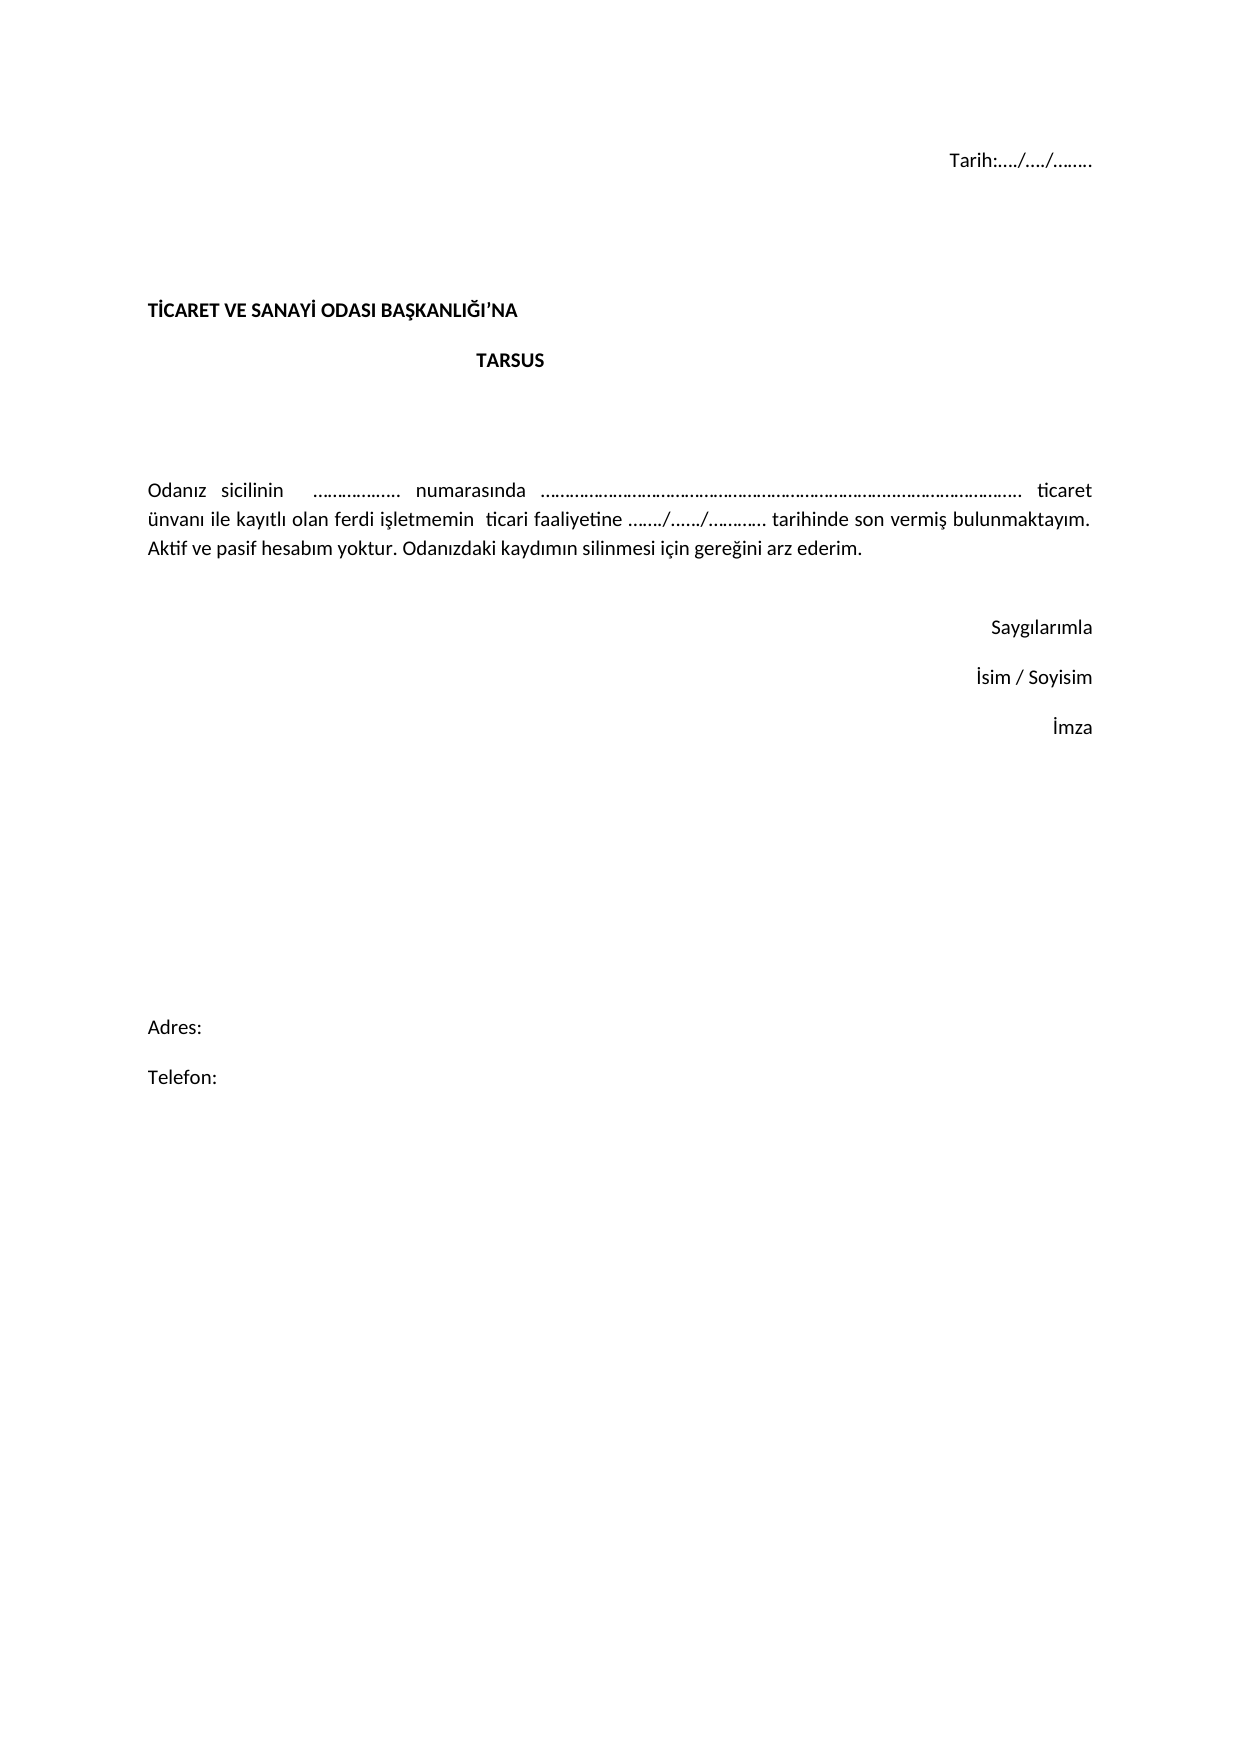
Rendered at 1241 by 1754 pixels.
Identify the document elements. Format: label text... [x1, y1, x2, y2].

text Odanız sicilinin ………….….. numarasında ………………………………………………………………..…………………….. ticaret ünvanı ile kayıtlı olan ferdi işletmemin ticari faaliyetine ……./..…./………… tarihinde son vermiş bulunmaktayım. Aktif ve pasif hesabım yoktur. Odanızdaki kaydımın silinmesi için gereğini arz ederim. [148, 477, 1093, 561]
text Saygılarımla [148, 614, 1093, 640]
text İsim / Soyisim [148, 664, 1093, 690]
text TARSUS [148, 348, 1093, 373]
text İmza [148, 714, 1093, 740]
text Telefon: [148, 1064, 1093, 1090]
text TİCARET VE SANAYİ ODASI BAŞKANLIĞI’NA [148, 298, 1093, 323]
text Adres: [148, 1014, 1093, 1040]
text Tarih:…./…./…….. [148, 148, 1093, 173]
